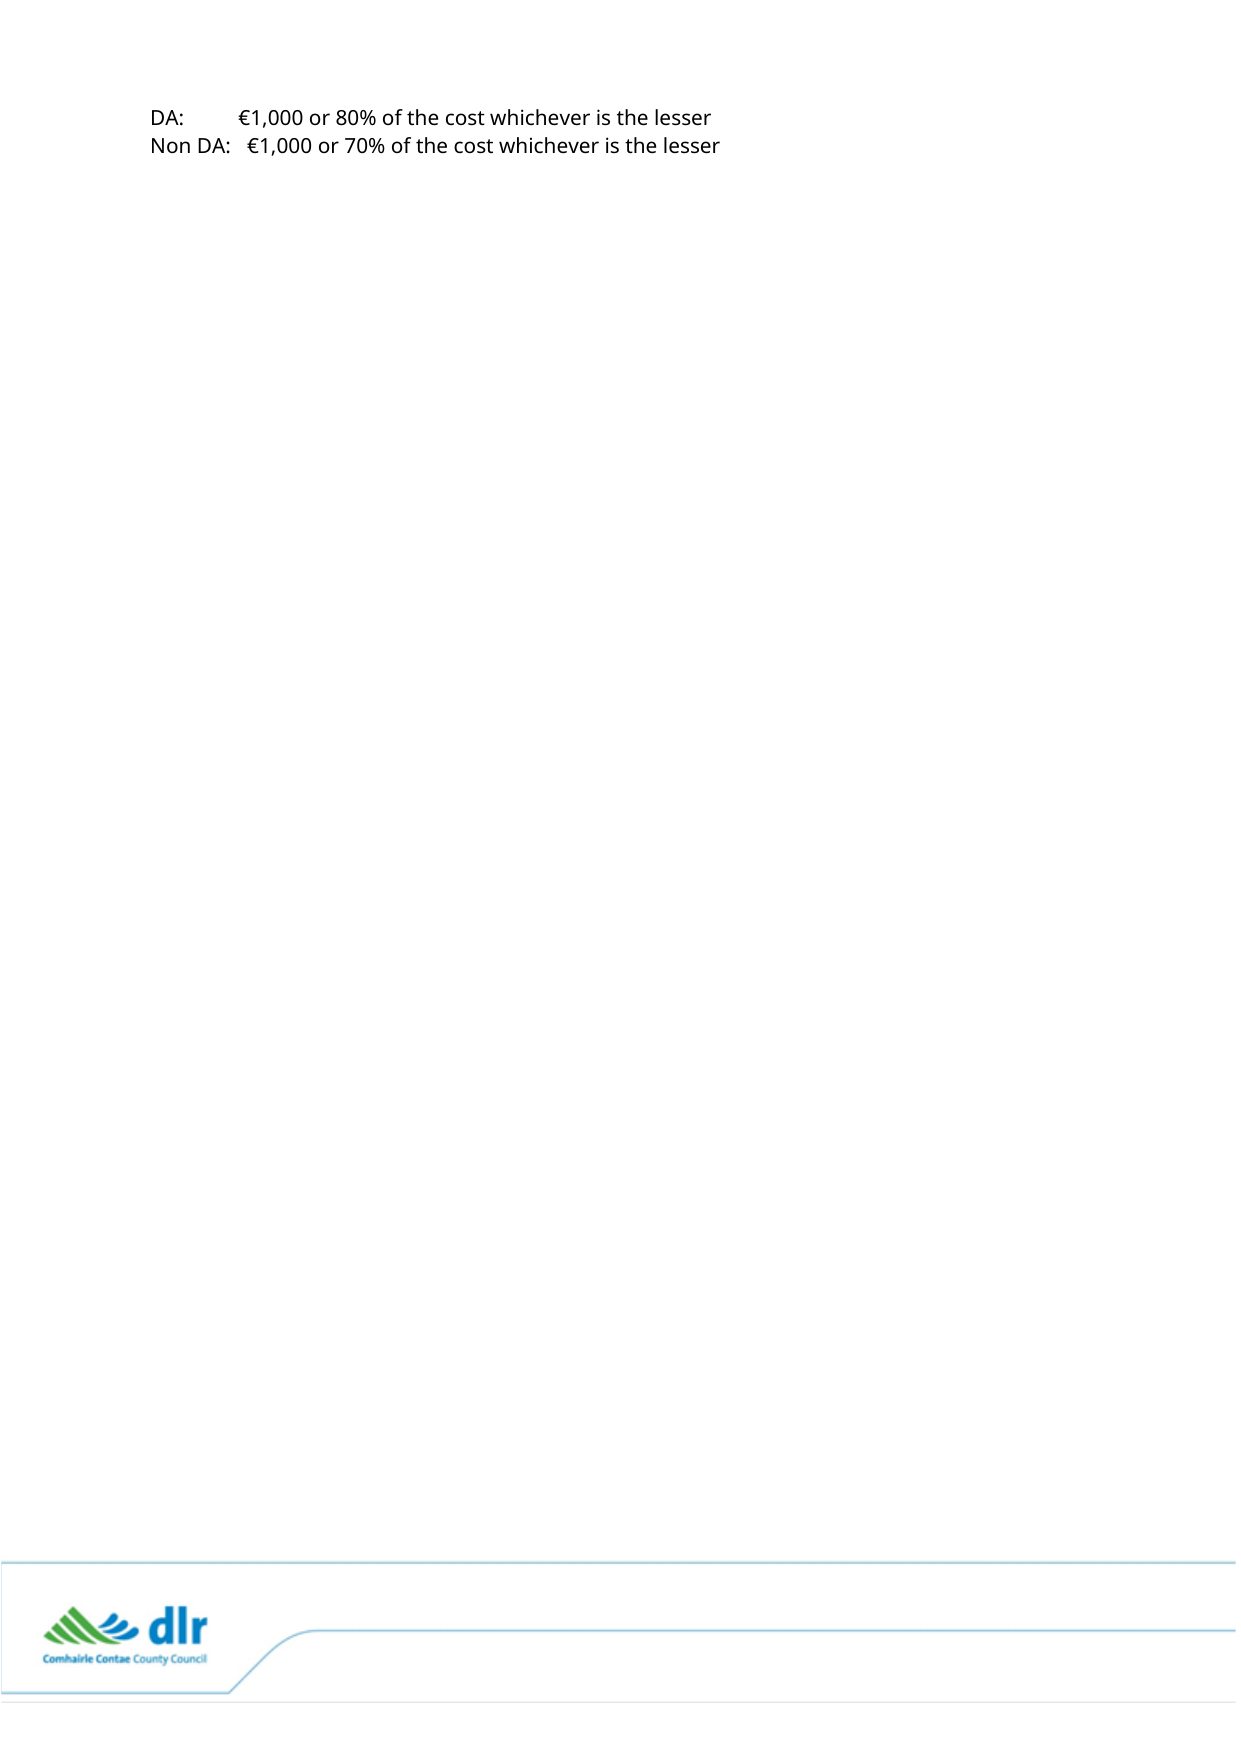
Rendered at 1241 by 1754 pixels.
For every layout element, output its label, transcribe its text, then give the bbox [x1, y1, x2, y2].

text DA: €1,000 or 80% of the cost whichever is the lesser [150, 103, 1090, 131]
text Non DA: €1,000 or 70% of the cost whichever is the lesser [150, 131, 1090, 159]
picture [0, 1539, 1236, 1701]
